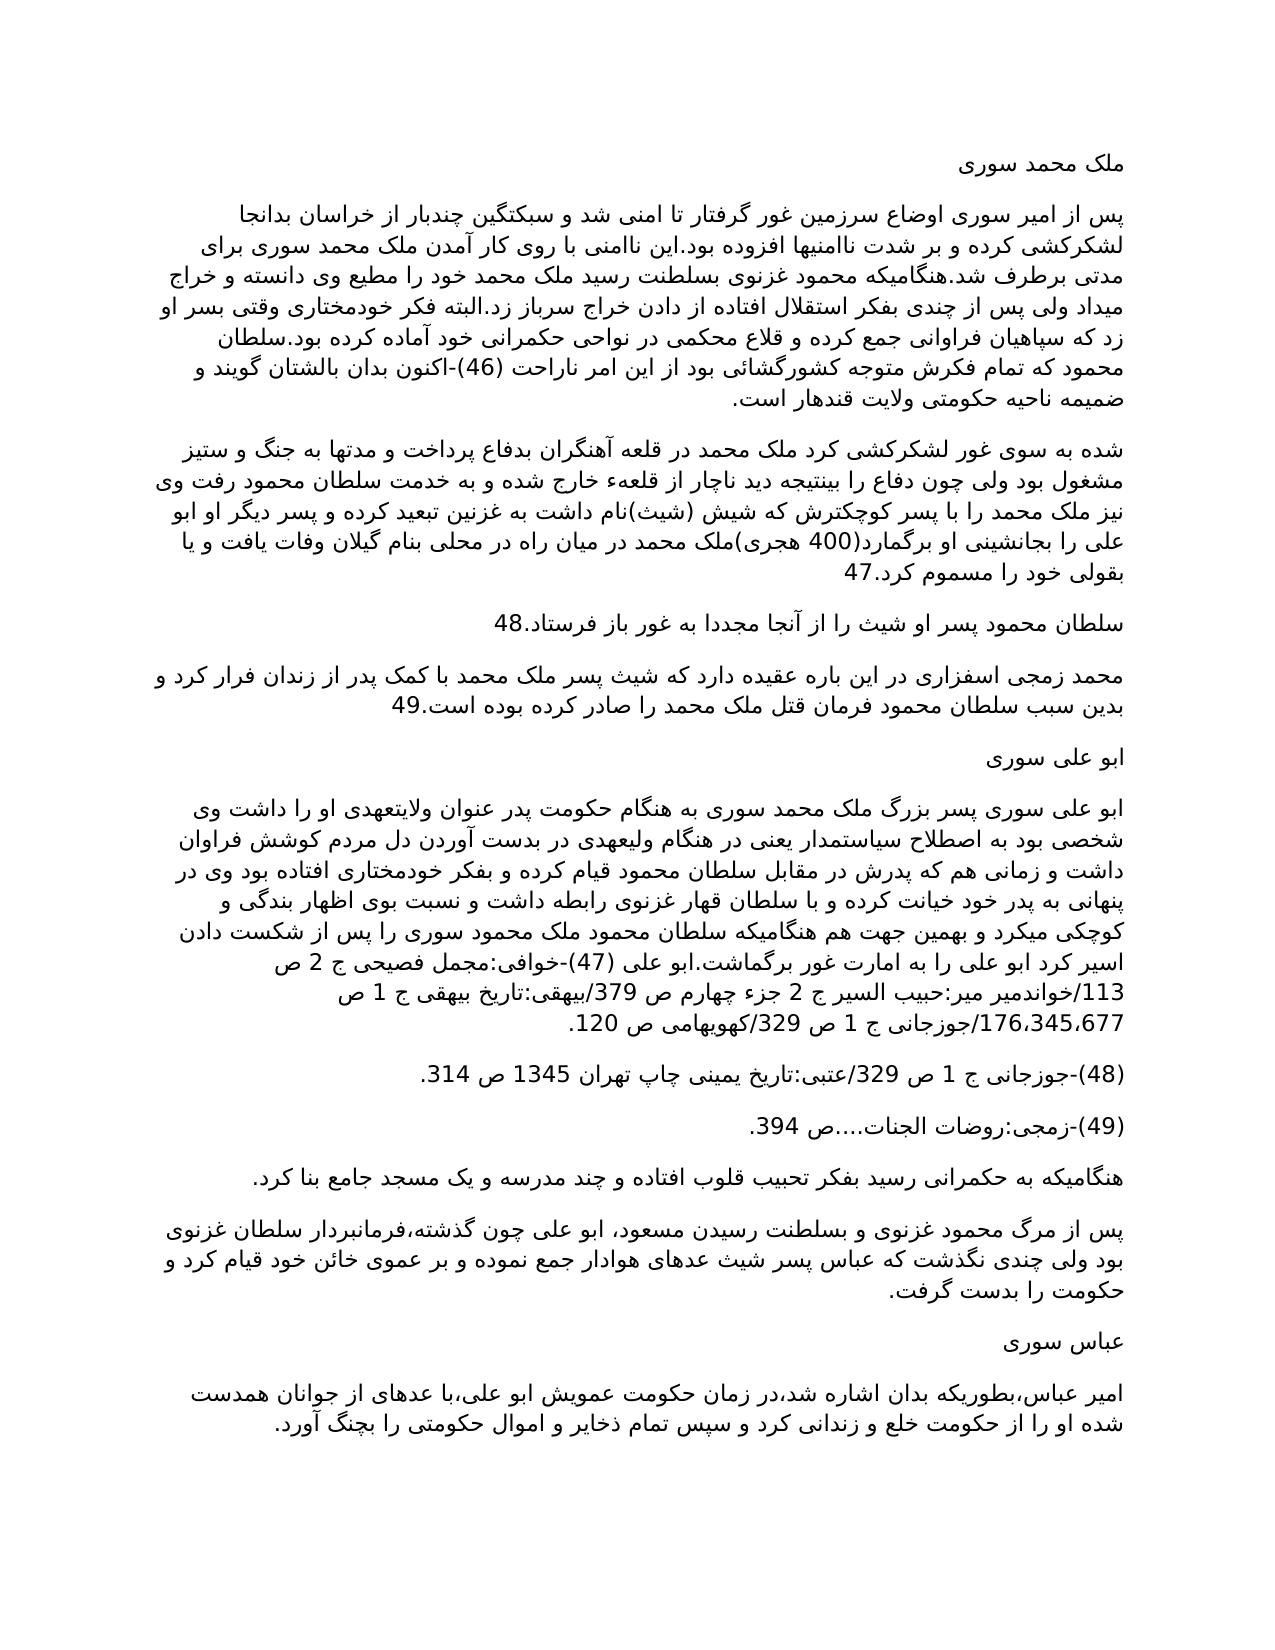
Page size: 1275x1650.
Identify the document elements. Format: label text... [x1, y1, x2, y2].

text ملک محمد سوری [150, 150, 1125, 177]
text پس از مرگ محمود غزنوی و بسلطنت رسیدن مسعود، ابو علی چون گذشته،فرمانبردار سلطان غزنوی بود ولی چندی‏ نگذشت که عباس پسر شیث عده‏ای هوادار جمع نموده و بر عموی‏ خائن خود قیام کرد و حکومت را بدست گرفت. [150, 1216, 1125, 1304]
text (48)-جوزجانی ج 1 ص 329/عتبی:تاریخ یمینی چاپ تهران 1345 ص 314. [150, 1061, 1125, 1088]
text محمد زمجی اسفزاری در این باره عقیده دارد که شیث پسر ملک محمد با کمک پدر از زندان فرار کرد و بدین سبب سلطان‏ محمود فرمان قتل ملک محمد را صادر کرده بوده است.49 [150, 662, 1125, 719]
text امیر عباس،بطوریکه بدان اشاره شد،در زمان حکومت‏ عمویش ابو علی،با عده‏ای از جوانان همدست شده او را از حکومت خلع و زندانی کرد و سپس تمام ذخایر و اموال حکومتی‏ را بچنگ آورد. [150, 1380, 1125, 1437]
text (49)-زمجی:روضات الجنات....ص 394. [150, 1113, 1125, 1139]
text هنگامیکه به حکمرانی رسید بفکر تحبیب قلوب افتاده و چند مدرسه‏ و یک مسجد جامع بنا کرد. [150, 1164, 1125, 1191]
text پس از امیر سوری اوضاع سرزمین غور گرفتار تا امنی شد و سبکتگین چندبار از خراسان بدانجا لشکرکشی کرده و بر شدت‏ ناامنی‏ها افزوده بود.این ناامنی با روی کار آمدن ملک محمد سوری برای مدتی برطرف شد.هنگامیکه محمود غزنوی بسلطنت‏ رسید ملک محمد خود را مطیع وی دانسته و خراج میداد ولی‏ پس از چندی بفکر استقلال افتاده از دادن خراج سرباز زد.البته‏ فکر خودمختاری وقتی بسر او زد که سپاهیان فراوانی جمع کرده‏ و قلاع محکمی در نواحی حکمرانی خود آماده کرده بود.سلطان‏ محمود که تمام فکرش متوجه کشورگشائی بود از این امر ناراحت‏ (46)-اکنون بدان بالشتان گویند و ضمیمه ناحیه حکومتی ولایت قندهار است. [150, 201, 1125, 412]
text عباس سوری [150, 1328, 1125, 1355]
text ابو علی سوری پسر بزرگ ملک محمد سوری به هنگام‏ حکومت پدر عنوان ولایتعهدی او را داشت وی شخصی بود به‏ اصطلاح سیاستمدار یعنی در هنگام ولیعهدی در بدست آوردن‏ دل مردم کوشش فراوان داشت و زمانی هم که پدرش در مقابل‏ سلطان محمود قیام کرده و بفکر خودمختاری افتاده بود وی در پنهانی به پدر خود خیانت کرده و با سلطان قهار غزنوی رابطه‏ داشت و نسبت بوی اظهار بندگی و کوچکی میکرد و بهمین جهت‏ هم هنگامیکه سلطان محمود ملک محمود سوری را پس از شکست‏ دادن اسیر کرد ابو علی را به امارت غور برگماشت.ابو علی‏ (47)-خوافی:مجمل فصیحی ج 2 ص 113/خواندمیر میر:حبیب السیر ج 2 جزء چهارم‏ ص 379/بیهقی:تاریخ بیهقی ج 1 ص 176،345،677/جوزجانی ج 1 ص 329/کهویهامی ص 120. [150, 796, 1125, 1037]
text سلطان محمود پسر او شیث را از آنجا مجددا به غور باز فرستاد.48 [150, 611, 1125, 637]
text شده به سوی غور لشکرکشی کرد ملک محمد در قلعه آهنگران‏ بدفاع پرداخت و مدتها به جنگ و ستیز مشغول بود ولی چون‏ دفاع را بی‏نتیجه دید ناچار از قلعهء خارج شده و به خدمت سلطان‏ محمود رفت وی نیز ملک محمد را با پسر کوچکترش که شیش‏ (شیث)نام داشت به غزنین تبعید کرده و پسر دیگر او ابو علی را بجانشینی او برگمارد(400 هجری)ملک محمد در میان راه در محلی بنام گیلان وفات یافت و یا بقولی خود را مسموم کرد.47 [150, 437, 1125, 586]
text ابو علی سوری [150, 744, 1125, 771]
